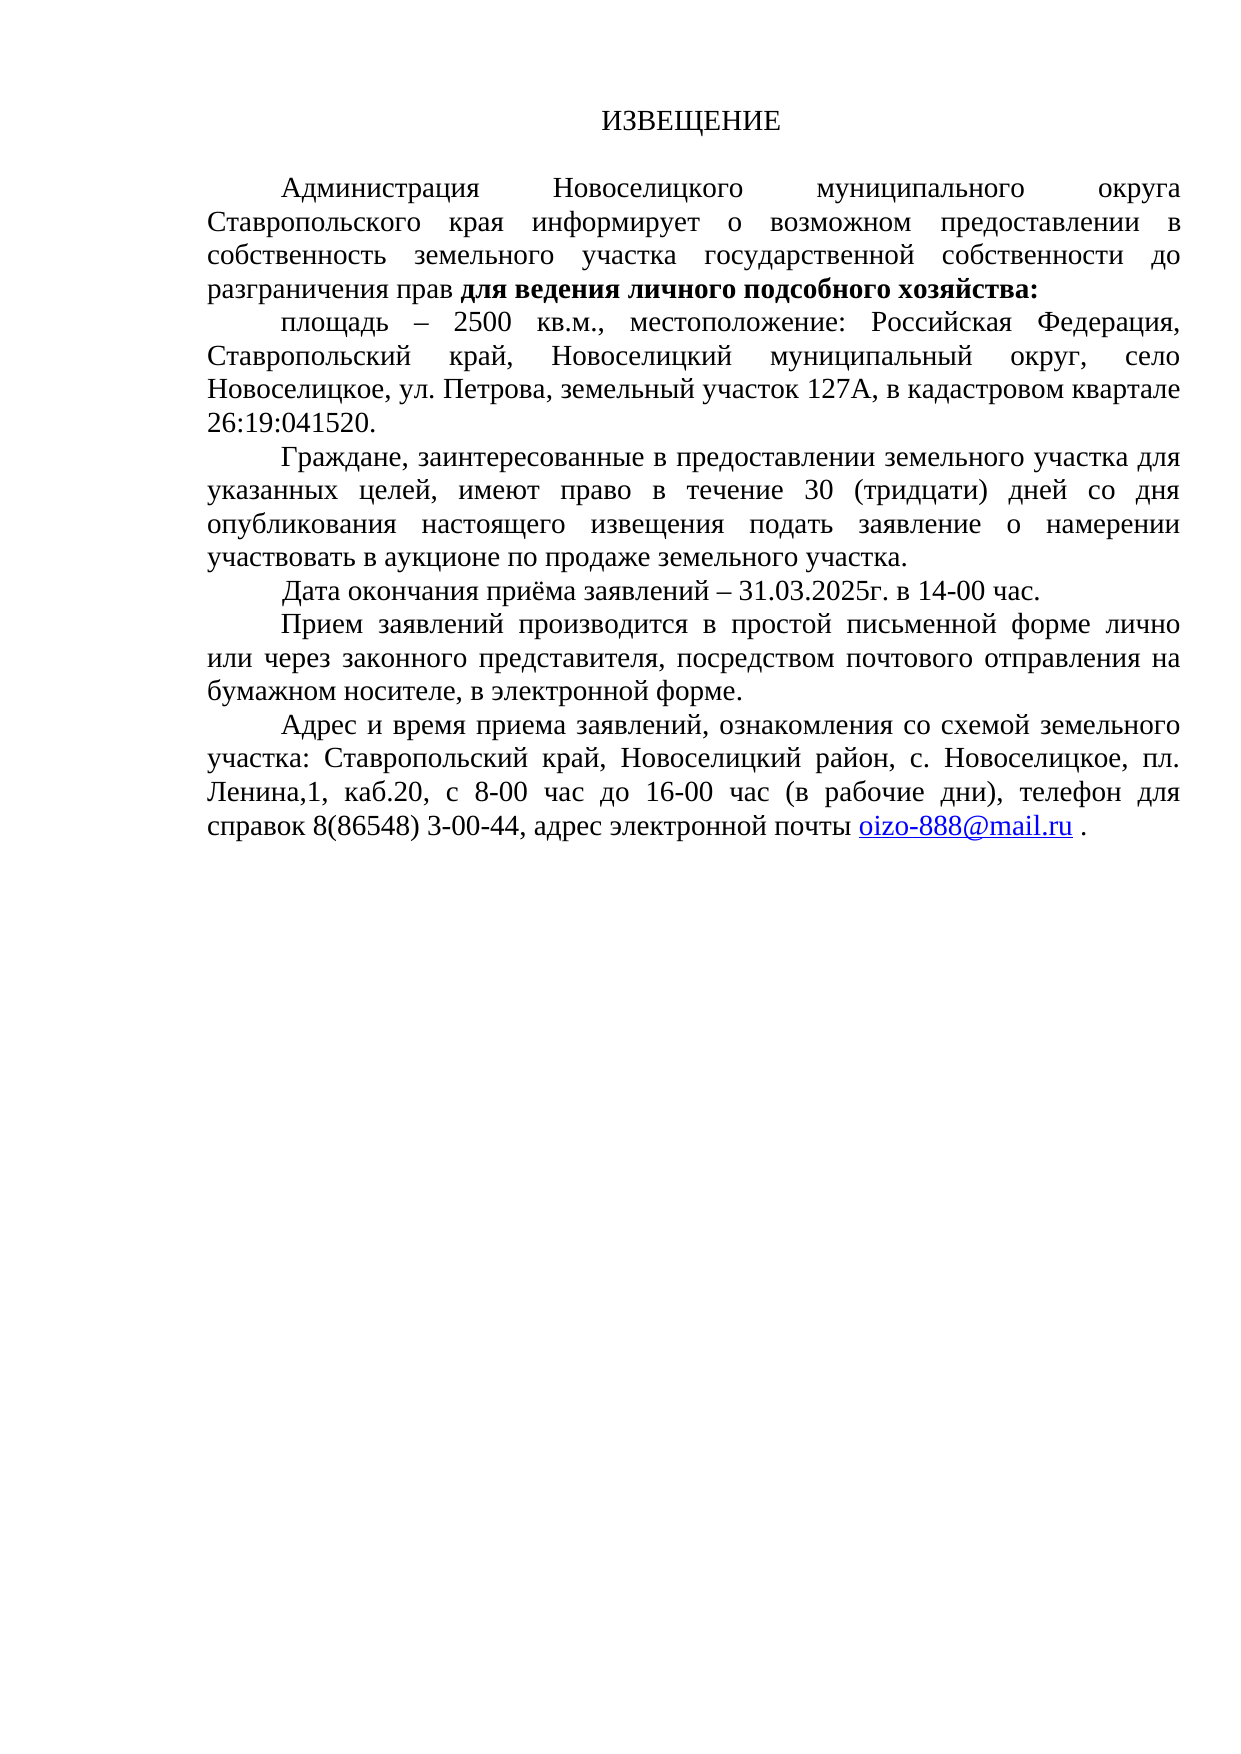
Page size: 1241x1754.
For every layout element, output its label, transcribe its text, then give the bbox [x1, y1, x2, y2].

text Граждане, заинтересованные в предоставлении земельного участка для указанных целей, имеют право в течение 30 (тридцати) дней со дня опубликования настоящего извещения подать заявление о намерении участвовать в аукционе по продаже земельного участка. [207, 439, 1181, 573]
text площадь – 2500 кв.м., местоположение: Российская Федерация, Ставропольский край, Новоселицкий муниципальный округ, село Новоселицкое, ул. Петрова, земельный участок 127А, в кадастровом квартале 26:19:041520. [207, 304, 1181, 439]
text Адрес и время приема заявлений, ознакомления со схемой земельного участка: Ставропольский край, Новоселицкий район, с. Новоселицкое, пл. Ленина,1, каб.20, с 8-00 час до 16-00 час (в рабочие дни), телефон для справок 8(86548) 3-00-44, адрес электронной почты oizo-888@mail.ru . [207, 707, 1181, 841]
text ИЗВЕЩЕНИЕ [162, 103, 1181, 137]
text Дата окончания приёма заявлений – 31.03.2025г. в 14-00 час. [207, 573, 1181, 606]
text Администрация Новоселицкого муниципального округа Ставропольского края информирует о возможном предоставлении в собственность земельного участка государственной собственности до разграничения прав для ведения личного подсобного хозяйства: [207, 170, 1181, 304]
text Прием заявлений производится в простой письменной форме лично или через законного представителя, посредством почтового отправления на бумажном носителе, в электронной форме. [207, 606, 1181, 707]
